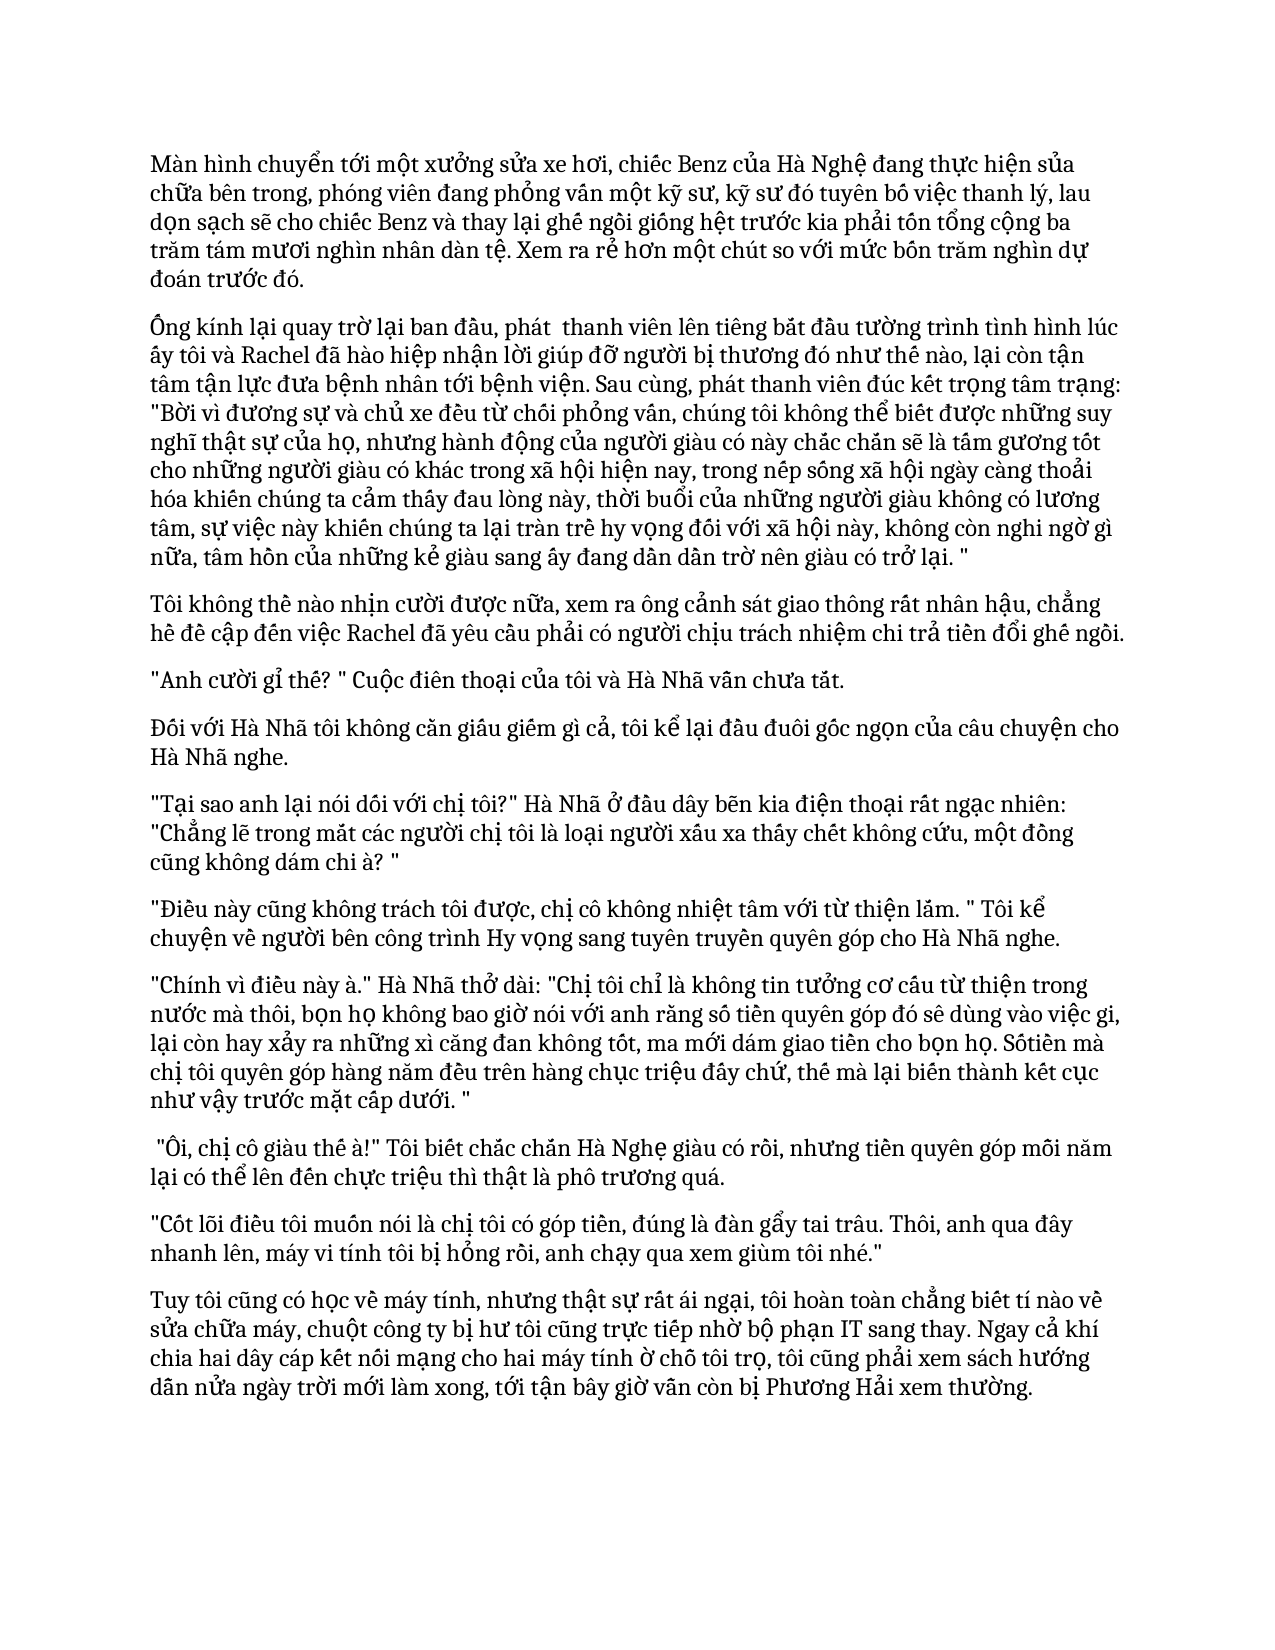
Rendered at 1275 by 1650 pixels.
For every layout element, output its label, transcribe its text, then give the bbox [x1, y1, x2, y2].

text "Cốt lõi điều tôi muốn nói là chị tôi có góp tiền, đúng là đàn gẩy tai trâu. Thôi, anh qua đây nhanh lên, máy vi tính tôi bị hỏng rồi, anh chạy qua xem giùm tôi nhé." [150, 1210, 1125, 1267]
text Tuy tôi cũng có học về máy tính, nhưng thật sự rất ái ngại, tôi hoàn toàn chẳng biết tí nào về sửa chữa máy, chuột công ty bị hư tôi cũng trực tiếp nhờ bộ phạn IT sang thay. Ngay cả khí chia hai dây cáp kết nối mạng cho hai máy tính ờ chỗ tôi trọ, tôi cũng phải xem sách hướng dẫn nửa ngày trời mới làm xong, tới tận bây giờ vẫn còn bị Phương Hải xem thường. [150, 1286, 1125, 1401]
text "Tại sao anh lại nói dối với chị tôi?" Hà Nhã ở đầu dây bẽn kia điện thoại rất ngạc nhiên: "Chẳng lẽ trong mắt các người chị tôi là loại người xấu xa thấy chết không cứu, một đồng cũng không dám chi à? " [150, 790, 1125, 876]
text Tôi không thề nào nhịn cười được nữa, xem ra ông cảnh sát giao thông rất nhân hậu, chẳng hề đề cập đến việc Rachel đã yêu cầu phải có người chịu trách nhiệm chi trả tiền đổi ghế ngồi. [150, 590, 1125, 647]
text "Ôi, chị cô giàu thế à!" Tôi biết chắc chắn Hà Nghẹ giàu có rồi, nhưng tiền quyên góp mỗi năm lại có thể lên đến chực triệu thì thật là phô trương quá. [150, 1134, 1125, 1191]
text "Chính vì điều này à." Hà Nhã thở dài: "Chị tôi chỉ là không tin tưởng cơ cấu từ thiện trong nước mà thôi, bọn họ không bao giờ nói với anh rằng số tiền quyên góp đó sê dùng vào việc gi, lại còn hay xảy ra những xì căng đan không tốt, ma mới dám giao tiền cho bọn họ. Sốtiền mà chị tôi quyên góp hàng năm đều trên hàng chục triệu đấy chứ, thế mà lại biến thành kết cục như vậy trước mặt cấp dưới. " [150, 971, 1125, 1115]
text "Điều này cũng không trách tôi được, chị cô không nhiệt tâm với từ thiện lắm. " Tôi kể chuyện về người bên công trình Hy vọng sang tuyên truyền quyên góp cho Hà Nhã nghe. [150, 895, 1125, 952]
text Ống kính lại quay trờ lại ban đầu, phát thanh viên lên tiêng bắt đầu tường trình tình hình lúc ấy tôi và Rachel đã hào hiệp nhận lời giúp đỡ người bị thương đó như thế nào, lại còn tận tâm tận lực đưa bệnh nhân tới bệnh viện. Sau cùng, phát thanh viên đúc kết trọng tâm trạng: "Bời vì đương sự và chủ xe đều từ chối phỏng vấn, chúng tôi không thể biết được những suy nghĩ thật sự của họ, nhưng hành động của người giàu có này chắc chắn sẽ là tấm gương tốt cho những người giàu có khác trong xã hội hiện nay, trong nếp sống xã hội ngày càng thoải hóa khiến chúng ta cảm thấy đau lòng này, thời buổi của những người giàu không có lương tâm, sự việc này khiến chúng ta lại tràn trề hy vọng đối với xã hội này, không còn nghi ngờ gì nữa, tâm hồn của những kẻ giàu sang ấy đang dần dần trờ nên giàu có trở lại. " [150, 312, 1125, 571]
text Màn hình chuyển tới một xưởng sửa xe hơi, chiếc Benz của Hà Nghệ đang thực hiện sủa chữa bên trong, phóng viên đang phỏng vấn một kỹ sư, kỹ sư đó tuyên bố việc thanh lý, lau dọn sạch sẽ cho chiếc Benz và thay lại ghế ngồi giống hệt trước kia phải tốn tổng cộng ba trăm tám mươi nghìn nhân dàn tệ. Xem ra rẻ hơn một chút so với mức bốn trăm nghìn dự đoán trước đó. [150, 150, 1125, 294]
text Đối với Hà Nhã tôi không cằn giấu giếm gì cả, tôi kể lại đầu đuôi gốc ngọn của câu chuyện cho Hà Nhã nghe. [150, 714, 1125, 771]
text "Anh cười gỉ thế? " Cuộc điên thoại của tôi và Hà Nhã vẫn chưa tắt. [150, 666, 1125, 695]
